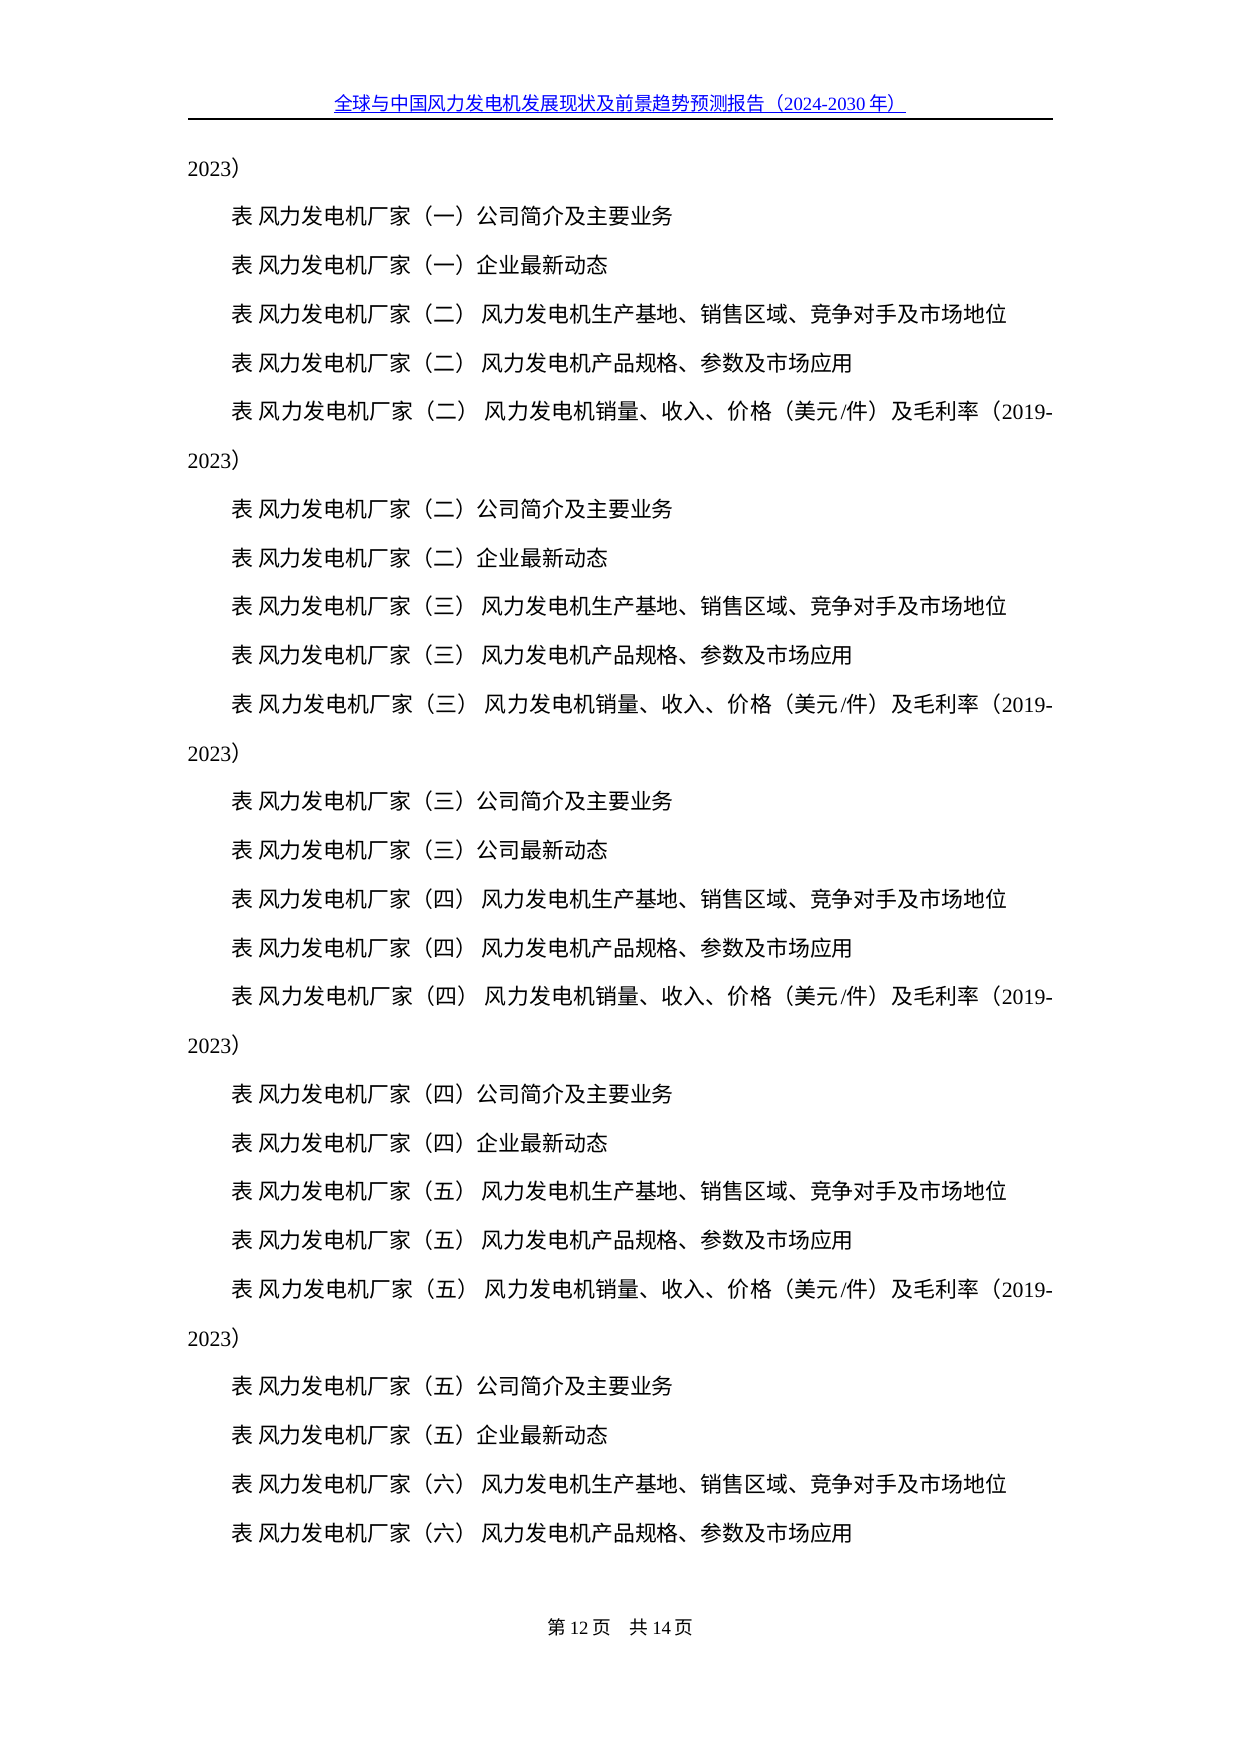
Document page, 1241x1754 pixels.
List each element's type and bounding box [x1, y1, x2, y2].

text [187, 150, 1053, 1548]
